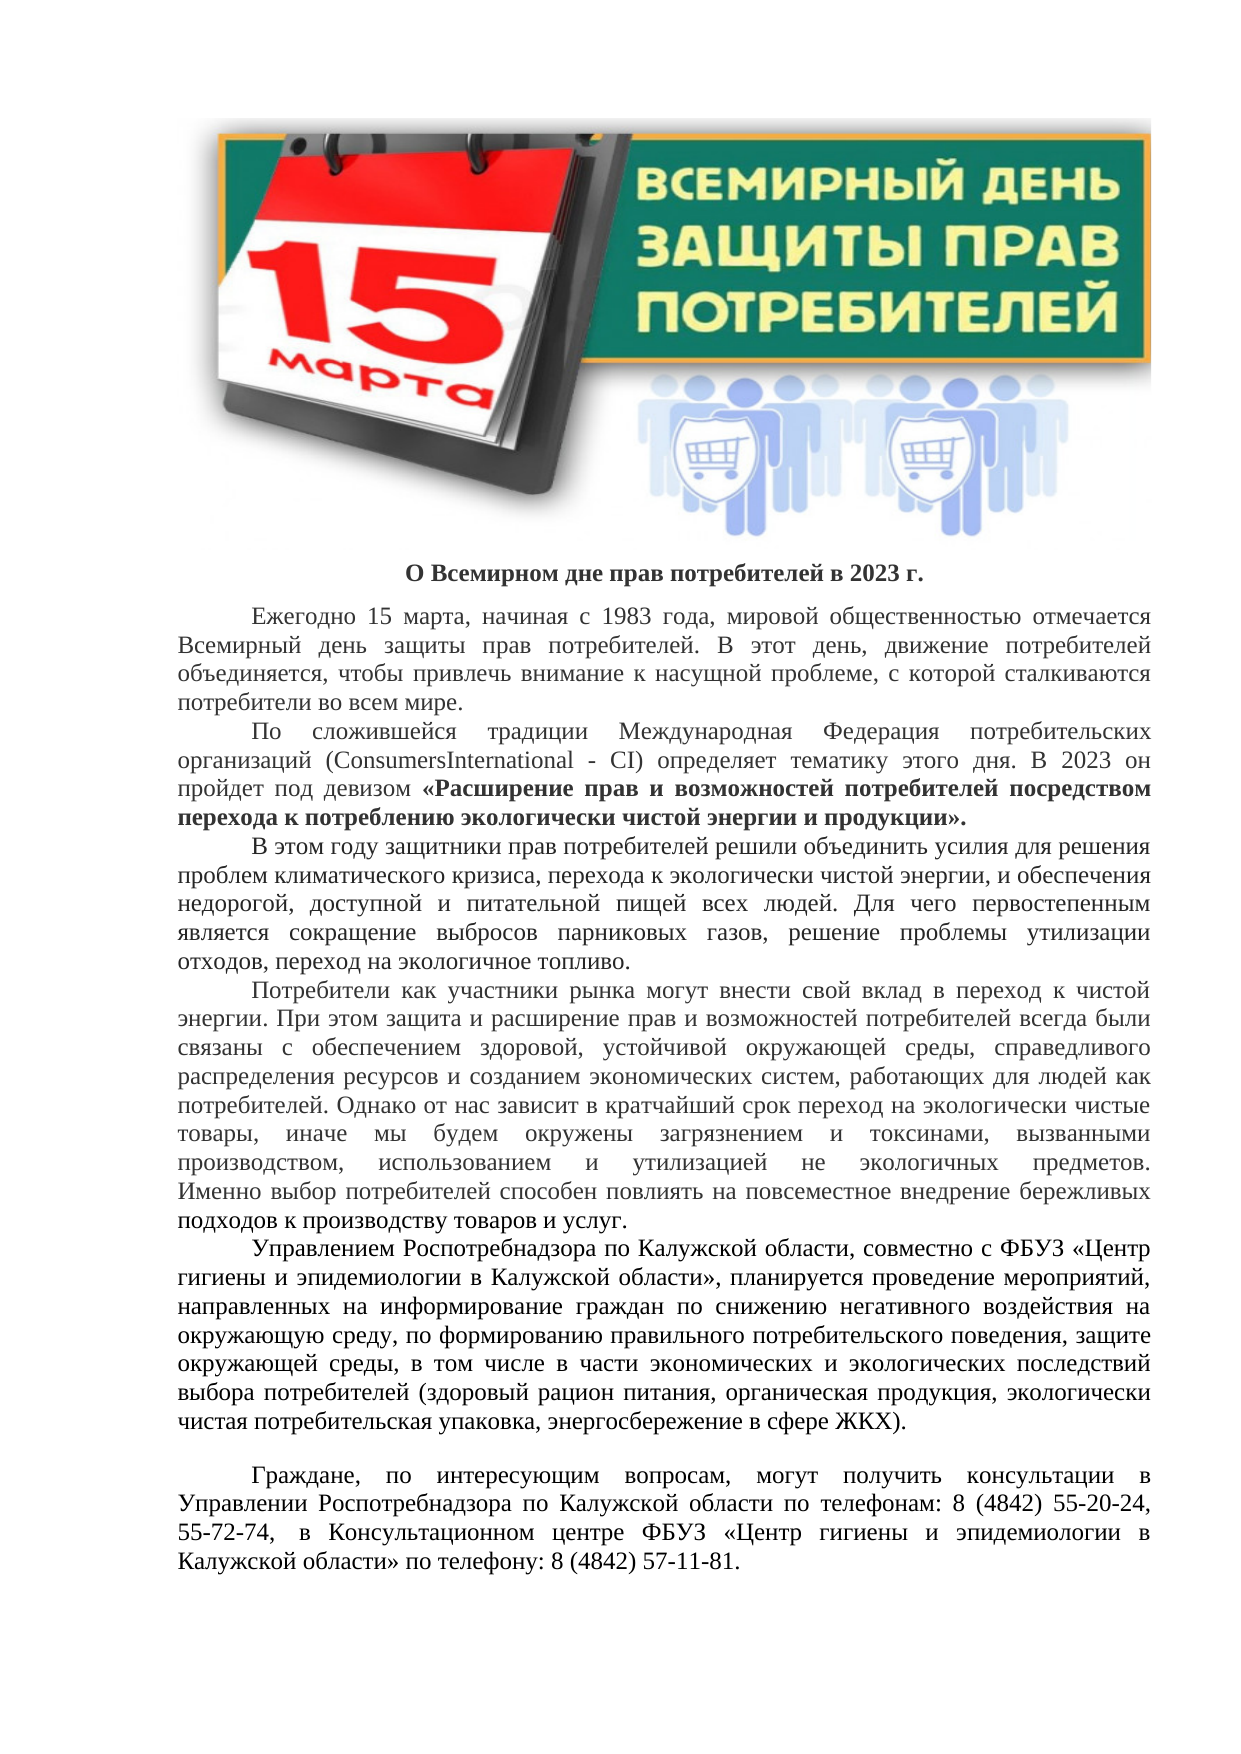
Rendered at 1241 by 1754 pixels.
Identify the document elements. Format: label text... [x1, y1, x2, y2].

text В этом году защитники прав потребителей решили объединить усилия для решения проблем климатического кризиса, перехода к экологически чистой энергии, и обеспечения недорогой, доступной и питательной пищей всех людей. Для чего первостепенным является сокращение выбросов парниковых газов, решение проблемы утилизации отходов, переход на экологичное топливо. [177, 831, 1152, 975]
text О Всемирном дне прав потребителей в 2023 г. [177, 550, 1152, 587]
text Граждане, по интересующим вопросам, могут получить консультации в Управлении Роспотребнадзора по Калужской области по телефонам: 8 (4842) 55-20-24, 55-72-74, в Консультационном центре ФБУЗ «Центр гигиены и эпидемиологии в Калужской области» по телефону: 8 (4842) 57-11-81. [177, 1460, 1152, 1575]
picture [177, 118, 1152, 550]
text По сложившейся традиции Международная Федерация потребительских организаций (ConsumersInternational - CI) определяет тематику этого дня. В 2023 он пройдет под девизом «Расширение прав и возможностей потребителей посредством перехода к потреблению экологически чистой энергии и продукции». [177, 716, 1152, 831]
text Управлением Роспотребнадзора по Калужской области, совместно с ФБУЗ «Центр гигиены и эпидемиологии в Калужской области», планируется проведение мероприятий, направленных на информирование граждан по снижению негативного воздействия на окружающую среду, по формированию правильного потребительского поведения, защите окружающей среды, в том числе в части экономических и экологических последствий выбора потребителей (здоровый рацион питания, органическая продукция, экологически чистая потребительская упаковка, энергосбережение в сфере ЖКХ). [177, 1233, 1152, 1435]
text Ежегодно 15 марта, начиная с 1983 года, мировой общественностью отмечается Всемирный день защиты прав потребителей. В этот день, движение потребителей объединяется, чтобы привлечь внимание к насущной проблеме, с которой сталкиваются потребители во всем мире. [177, 601, 1152, 716]
text Потребители как участники рынка могут внести свой вклад в переход к чистой энергии. При этом защита и расширение прав и возможностей потребителей всегда были связаны с обеспечением здоровой, устойчивой окружающей среды, справедливого распределения ресурсов и созданием экономических систем, работающих для людей как потребителей. Однако от нас зависит в кратчайший срок переход на экологически чистые товары, иначе мы будем окружены загрязнением и токсинами, вызванными производством, использованием и утилизацией не экологичных предметов. Именно выбор потребителей способен повлиять на повсеместное внедрение бережливых подходов к производству товаров и услуг. [177, 975, 1152, 1233]
